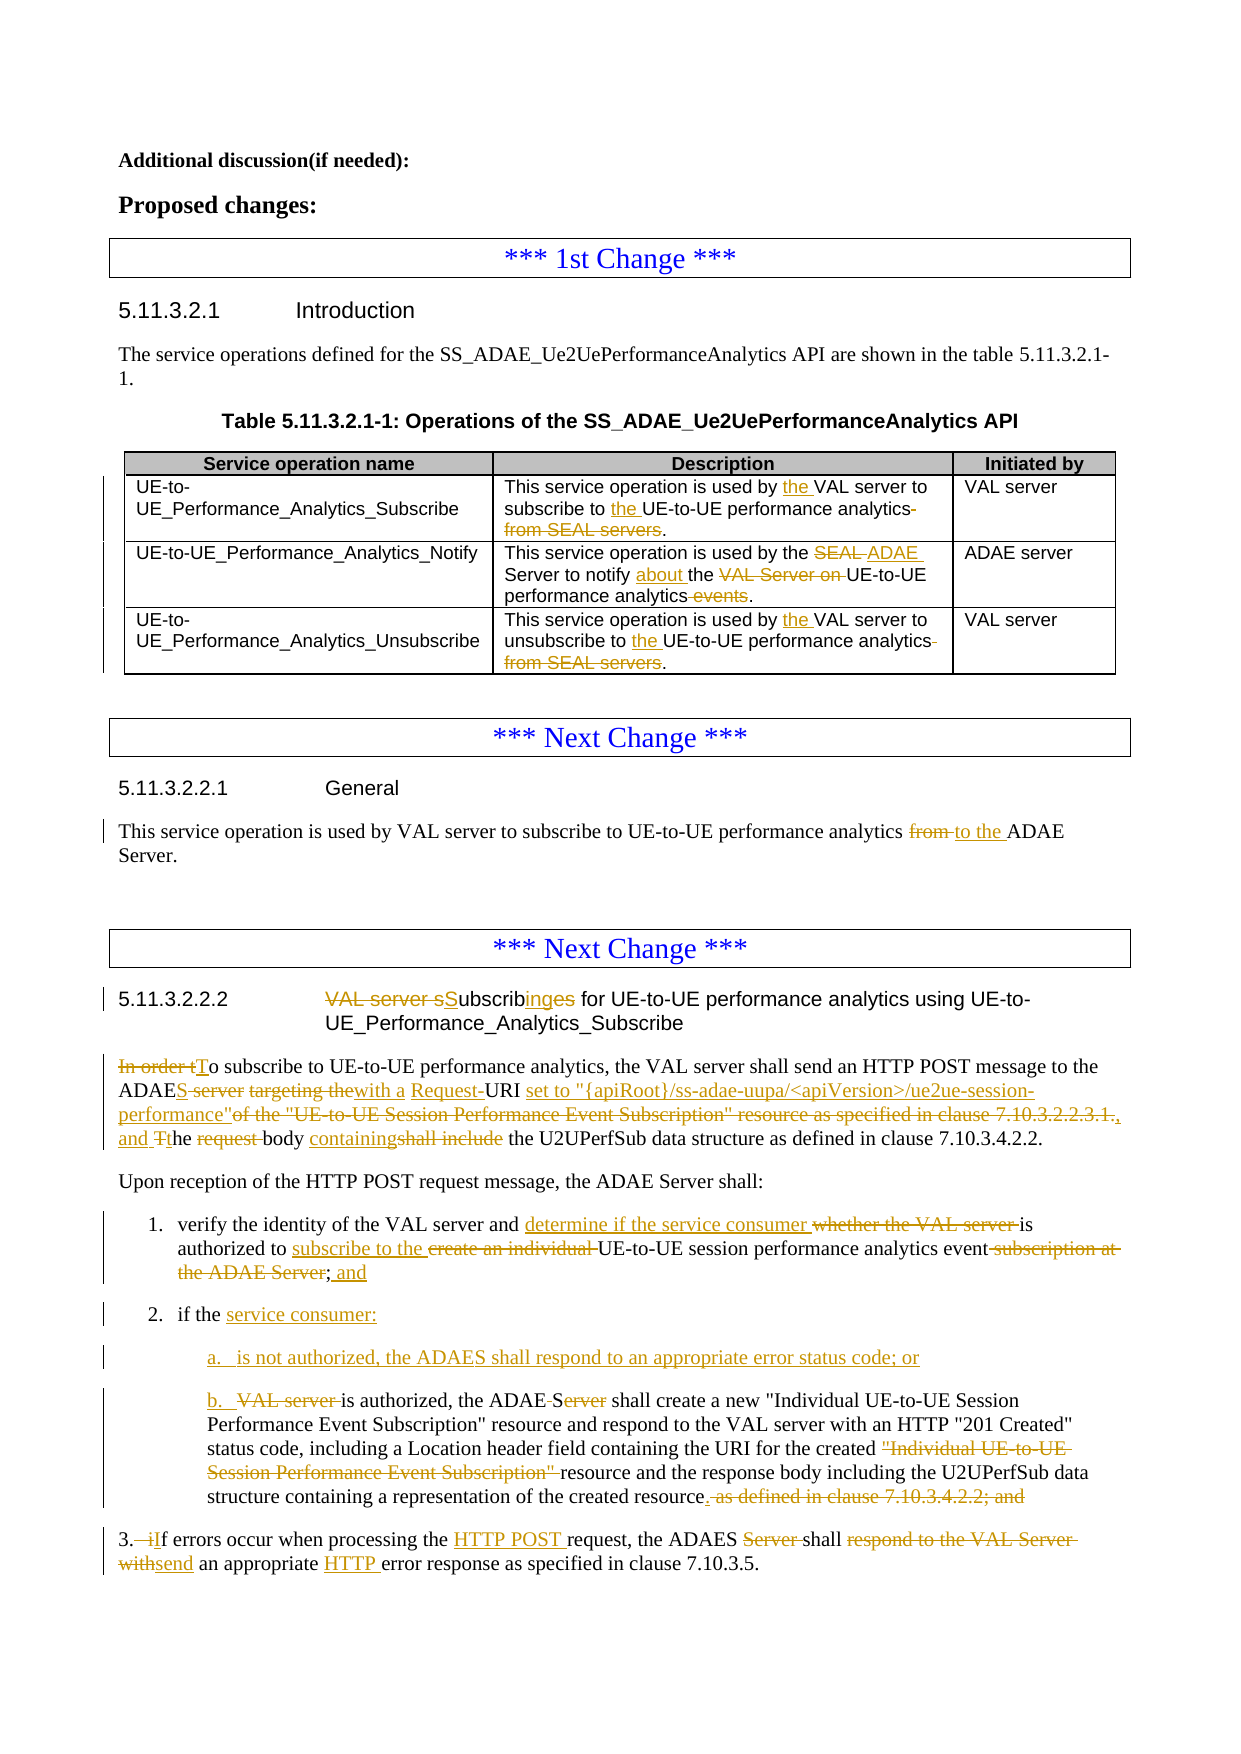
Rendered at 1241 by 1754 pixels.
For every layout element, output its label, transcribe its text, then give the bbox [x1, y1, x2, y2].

text Additional discussion(if needed): [118, 148, 1122, 172]
text 2. if the [148, 1302, 1122, 1326]
table_cell This service operation is used by VAL server to subscribe to UE-to-UE performance analytics. [494, 476, 952, 541]
table_cell VAL server [954, 476, 1115, 541]
text Proposed changes: [118, 191, 1122, 219]
subtitle 5.11.3.2.2.2 ubscrib for UE-to-UE performance analytics using UE-to-UE_Performance_Analytics_Subscribe [118, 987, 1122, 1035]
table_cell UE-to-UE_Performance_Analytics_Unsubscribe [125, 608, 492, 673]
text This service operation is used by VAL server to subscribe to UE-to-UE performance analytics ADAE Server. [118, 819, 1122, 867]
text *** Next Change *** [110, 719, 1130, 756]
text 1. verify the identity of the VAL server and is authorized to UE-to-UE session performance analytics event; [148, 1211, 1122, 1284]
text f errors occur when processing the request, the ADAES shall an appropriate error response as specified in clause 7.10.3.5. [118, 1527, 1122, 1575]
table_cell ADAE server [954, 542, 1115, 607]
text o subscribe to UE-to-UE performance analytics, the VAL server shall send an HTTP POST message to the ADAE URI he body the U2UPerfSub data structure as defined in clause 7.10.3.4.2.2. [118, 1054, 1122, 1150]
table_header Initiated by [954, 453, 1115, 474]
text Table 5.11.3.2.1-1: Operations of the SS_ADAE_Ue2UePerformanceAnalytics API [118, 408, 1122, 432]
table_cell This service operation is used by the Server to notify the UE-to-UE performance analytics. [494, 542, 952, 607]
subtitle 5.11.3.2.2.1 General [118, 776, 1122, 800]
table_cell VAL server [954, 608, 1115, 673]
text *** 1st Change *** [110, 239, 1130, 277]
subtitle 5.11.3.2.1 Introduction [118, 297, 1122, 323]
table_cell UE-to-UE_Performance_Analytics_Subscribe [125, 475, 492, 541]
text Upon reception of the HTTP POST request message, the ADAE Server shall: [118, 1169, 1122, 1193]
table_header Service operation name [125, 453, 492, 474]
text is authorized, the ADAES shall create a new "Individual UE-to-UE Session Performance Event Subscription" resource and respond to the VAL server with an HTTP "201 Created" status code, including a Location header field containing the URI for the created resource and the response body including the U2UPerfSub data structure containing a representation of the created resource [207, 1388, 1122, 1508]
table_cell This service operation is used by VAL server to unsubscribe to UE-to-UE performance analytics. [494, 608, 952, 673]
text The service operations defined for the SS_ADAE_Ue2UePerformanceAnalytics API are shown in the table 5.11.3.2.1-1. [118, 342, 1122, 390]
text *** Next Change *** [110, 930, 1130, 967]
table_header Description [494, 453, 952, 474]
table_cell UE-to-UE_Performance_Analytics_Notify [125, 542, 492, 607]
